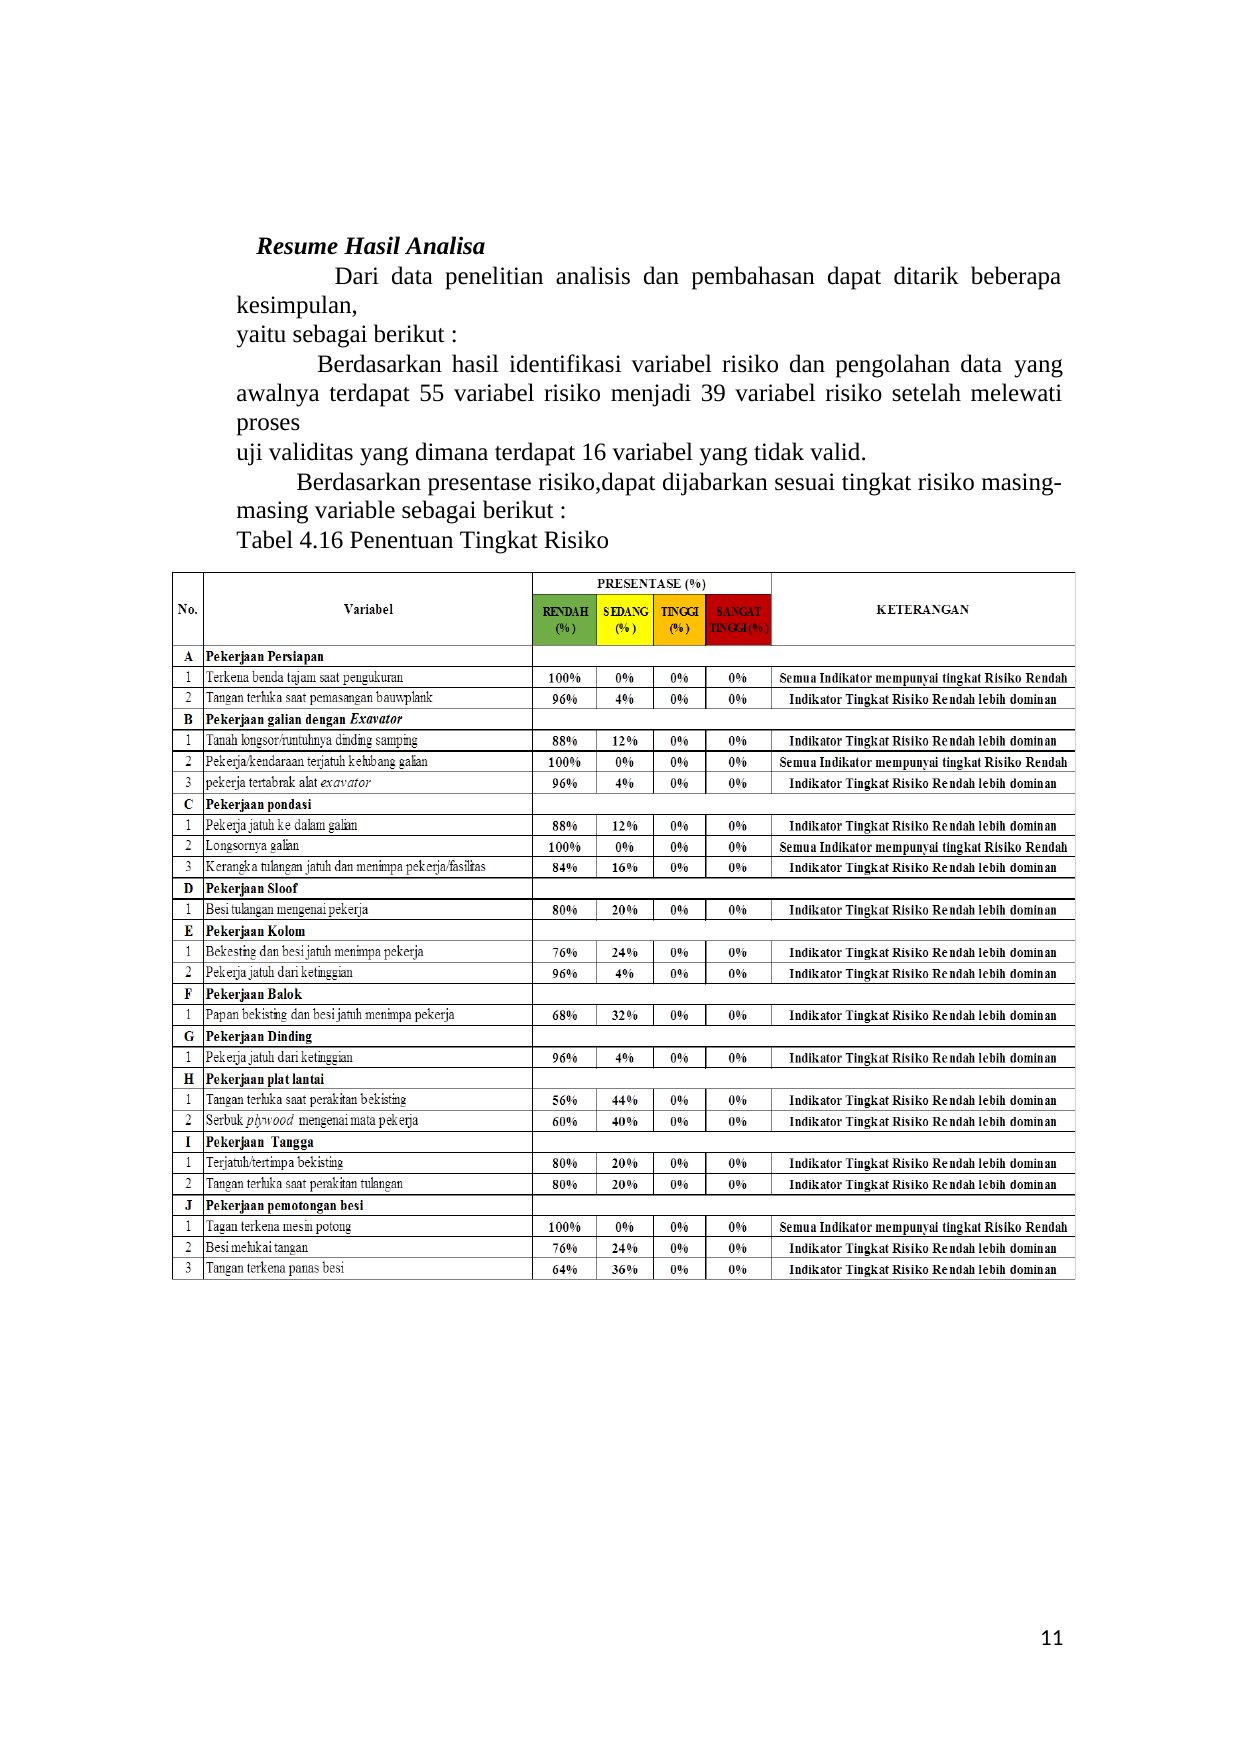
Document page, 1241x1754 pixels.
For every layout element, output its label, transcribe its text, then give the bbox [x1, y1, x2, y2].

text uji validitas yang dimana terdapat 16 variabel yang tidak valid. [236, 437, 1063, 466]
picture [172, 572, 1076, 1280]
text Berdasarkan presentase risiko,dapat dijabarkan sesuai tingkat risiko masing-masing variable sebagai berikut : [236, 467, 1063, 524]
text Berdasarkan hasil identifikasi variabel risiko dan pengolahan data yang awalnya terdapat 55 variabel risiko menjadi 39 variabel risiko setelah melewati proses [236, 349, 1063, 436]
text yaitu sebagai berikut : [236, 319, 1063, 348]
text Resume Hasil Analisa [256, 231, 1063, 260]
text Dari data penelitian analisis dan pembahasan dapat ditarik beberapa kesimpulan, [236, 261, 1063, 318]
text Tabel 4.16 Penentuan Tingkat Risiko [236, 525, 1063, 554]
